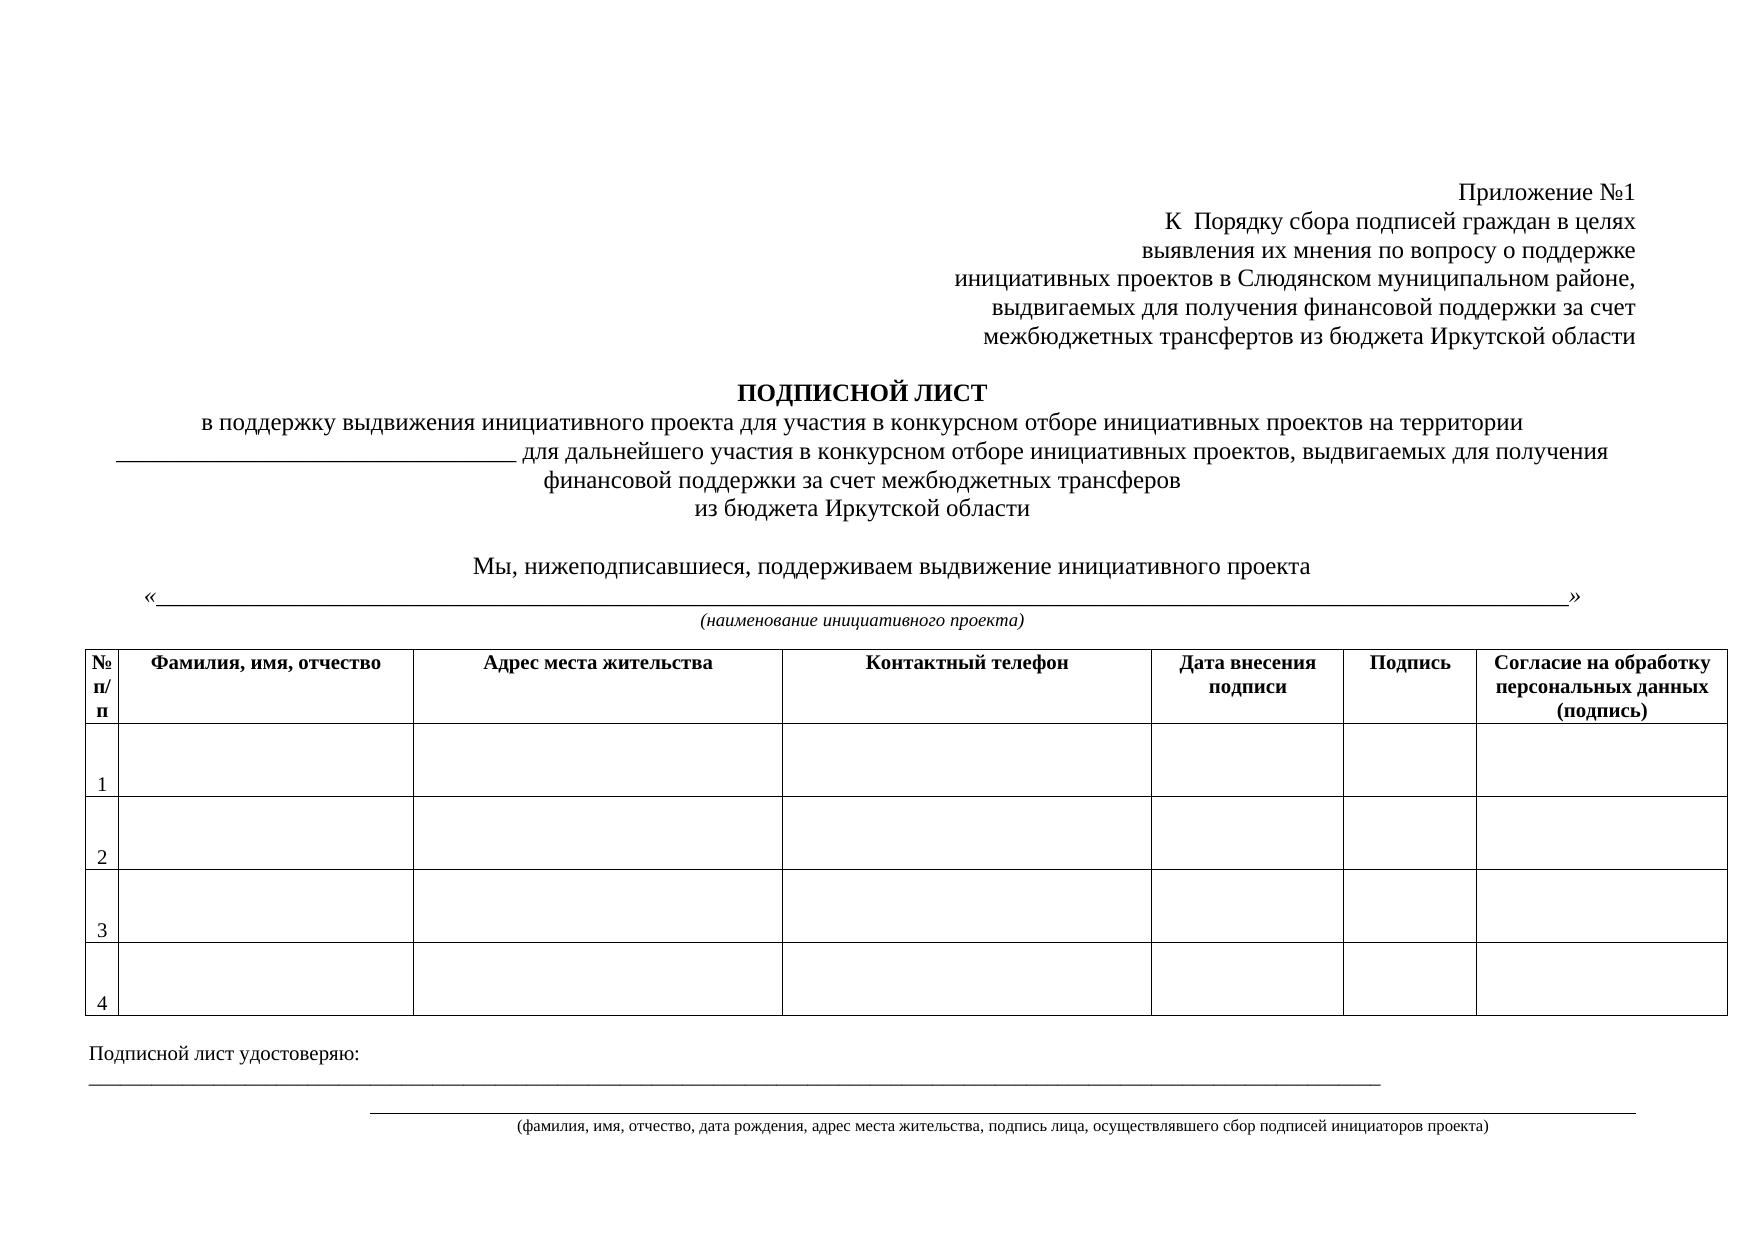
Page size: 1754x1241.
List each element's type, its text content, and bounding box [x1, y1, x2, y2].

table_cell [414, 724, 782, 796]
text Мы, нижеподписавшиеся, поддерживаем выдвижение инициативного проекта [89, 551, 1636, 580]
text подписной лисТ [89, 378, 1636, 407]
table_cell [119, 870, 413, 942]
text (фамилия, имя, отчество, дата рождения, адрес места жительства, подпись лица, осуществлявшего сбор подписей инициаторов проекта) [370, 1114, 1636, 1135]
table_header Адрес места жительства [414, 650, 782, 722]
table_cell [783, 870, 1151, 942]
table_cell [1344, 797, 1476, 869]
text из бюджета Иркутской области [89, 493, 1636, 522]
table_header Подпись [1344, 650, 1476, 722]
table_cell [119, 943, 413, 1015]
text К Порядку сбора подписей граждан в целях [89, 206, 1636, 235]
table_cell [1344, 724, 1476, 796]
table_cell [783, 797, 1151, 869]
table_header Дата внесения подписи [1152, 650, 1343, 722]
text Подписной лист удостоверяю: ____________________________________________________________________________________________________________________________ [89, 1040, 1636, 1088]
table_cell [1477, 797, 1727, 869]
text Приложение №1 [89, 177, 1636, 206]
text межбюджетных трансфертов из бюджета Иркутской области [89, 321, 1636, 350]
table_cell 1 [86, 724, 118, 796]
table_cell [1477, 724, 1727, 796]
table_cell 3 [86, 870, 118, 942]
table_cell [414, 943, 782, 1015]
table_cell [1344, 870, 1476, 942]
table_header Контактный телефон [783, 650, 1151, 722]
text инициативных проектов в Слюдянском муниципальном районе, [89, 263, 1636, 292]
table_cell [1344, 943, 1476, 1015]
table_header Фамилия, имя, отчество [119, 650, 413, 722]
table_cell [414, 870, 782, 942]
table_header Согласие на обработку персональных данных (подпись) [1477, 650, 1727, 722]
text выдвигаемых для получения финансовой поддержки за счет [89, 292, 1636, 321]
table_cell 2 [86, 797, 118, 869]
table_cell [1152, 943, 1343, 1015]
table_cell [119, 797, 413, 869]
text выявления их мнения по вопросу о поддержке [89, 235, 1636, 263]
table_cell [414, 797, 782, 869]
table_cell [1477, 870, 1727, 942]
text в поддержку выдвижения инициативного проекта для участия в конкурсном отборе инициативных проектов на территории ________________________________ для дальнейшего участия в конкурсном отборе инициативных проектов, выдвигаемых для получения финансовой поддержки за счет межбюджетных трансферов [89, 407, 1636, 493]
table_header № п/п [86, 650, 118, 722]
table_cell [119, 724, 413, 796]
text (наименование инициативного проекта) [89, 608, 1636, 630]
table_cell [783, 724, 1151, 796]
table_cell [1152, 724, 1343, 796]
table_cell [1152, 797, 1343, 869]
table_cell [1477, 943, 1727, 1015]
table_cell [783, 943, 1151, 1015]
text «_________________________________________________________________________________________________________________» [89, 580, 1636, 608]
table_cell 4 [86, 943, 118, 1015]
table_cell [1152, 870, 1343, 942]
